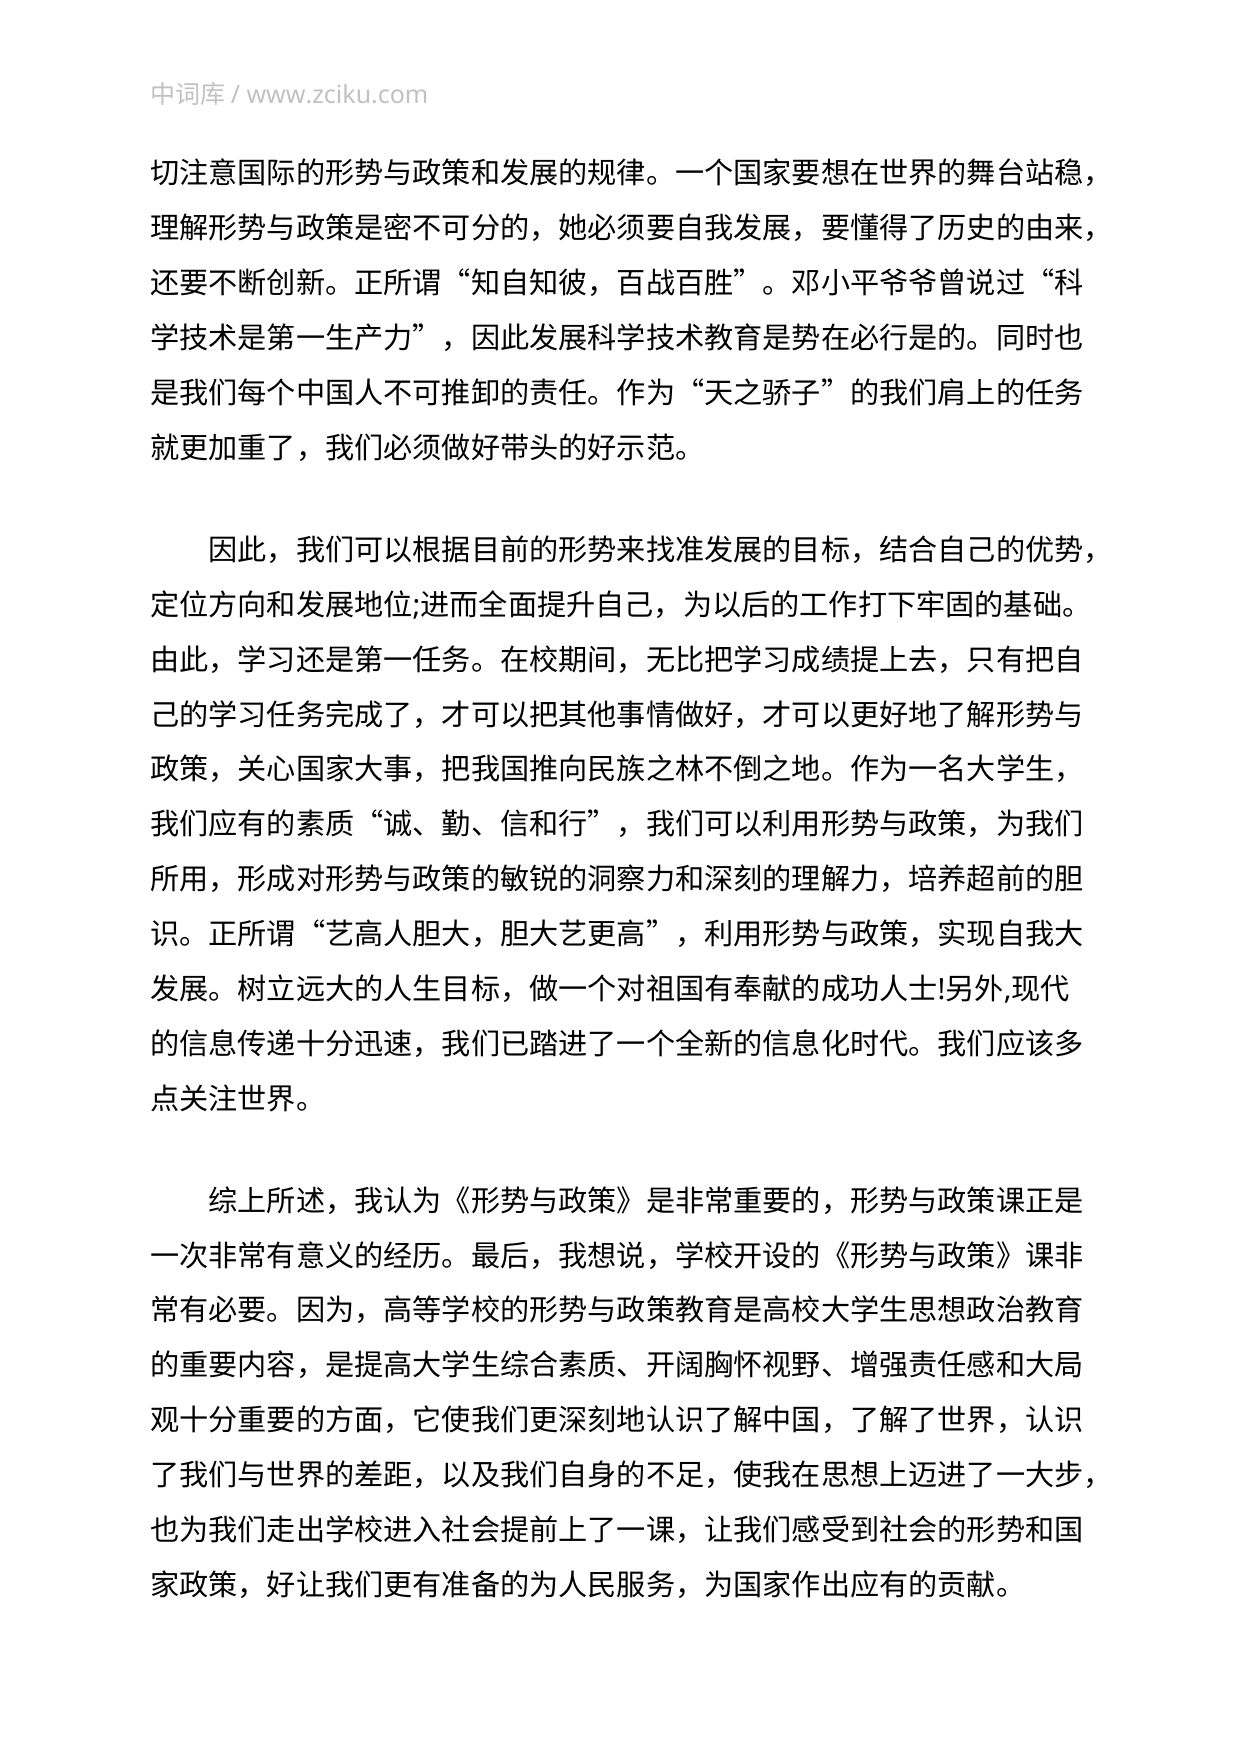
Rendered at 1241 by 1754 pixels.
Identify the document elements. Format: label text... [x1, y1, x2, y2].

text 因此，我们可以根据目前的形势来找准发展的目标，结合自己的优势，定位方向和发展地位;进而全面提升自己，为以后的工作打下牢固的基础。由此，学习还是第一任务。在校期间，无比把学习成绩提上去，只有把自己的学习任务完成了，才可以把其他事情做好，才可以更好地了解形势与政策，关心国家大事，把我国推向民族之林不倒之地。作为一名大学生，我们应有的素质“诚、勤、信和行”，我们可以利用形势与政策，为我们所用，形成对形势与政策的敏锐的洞察力和深刻的理解力，培养超前的胆识。正所谓“艺高人胆大，胆大艺更高”，利用形势与政策，实现自我大发展。树立远大的人生目标，做一个对祖国有奉献的成功人士!另外,现代的信息传递十分迅速，我们已踏进了一个全新的信息化时代。我们应该多点关注世界。 [150, 526, 1090, 1118]
text 综上所述，我认为《形势与政策》是非常重要的，形势与政策课正是一次非常有意义的经历。最后，我想说，学校开设的《形势与政策》课非常有必要。因为，高等学校的形势与政策教育是高校大学生思想政治教育的重要内容，是提高大学生综合素质、开阔胸怀视野、增强责任感和大局观十分重要的方面，它使我们更深刻地认识了解中国，了解了世界，认识了我们与世界的差距，以及我们自身的不足，使我在思想上迈进了一大步，也为我们走出学校进入社会提前上了一课，让我们感受到社会的形势和国家政策，好让我们更有准备的为人民服务，为国家作出应有的贡献。 [150, 1177, 1090, 1604]
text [150, 150, 1090, 467]
